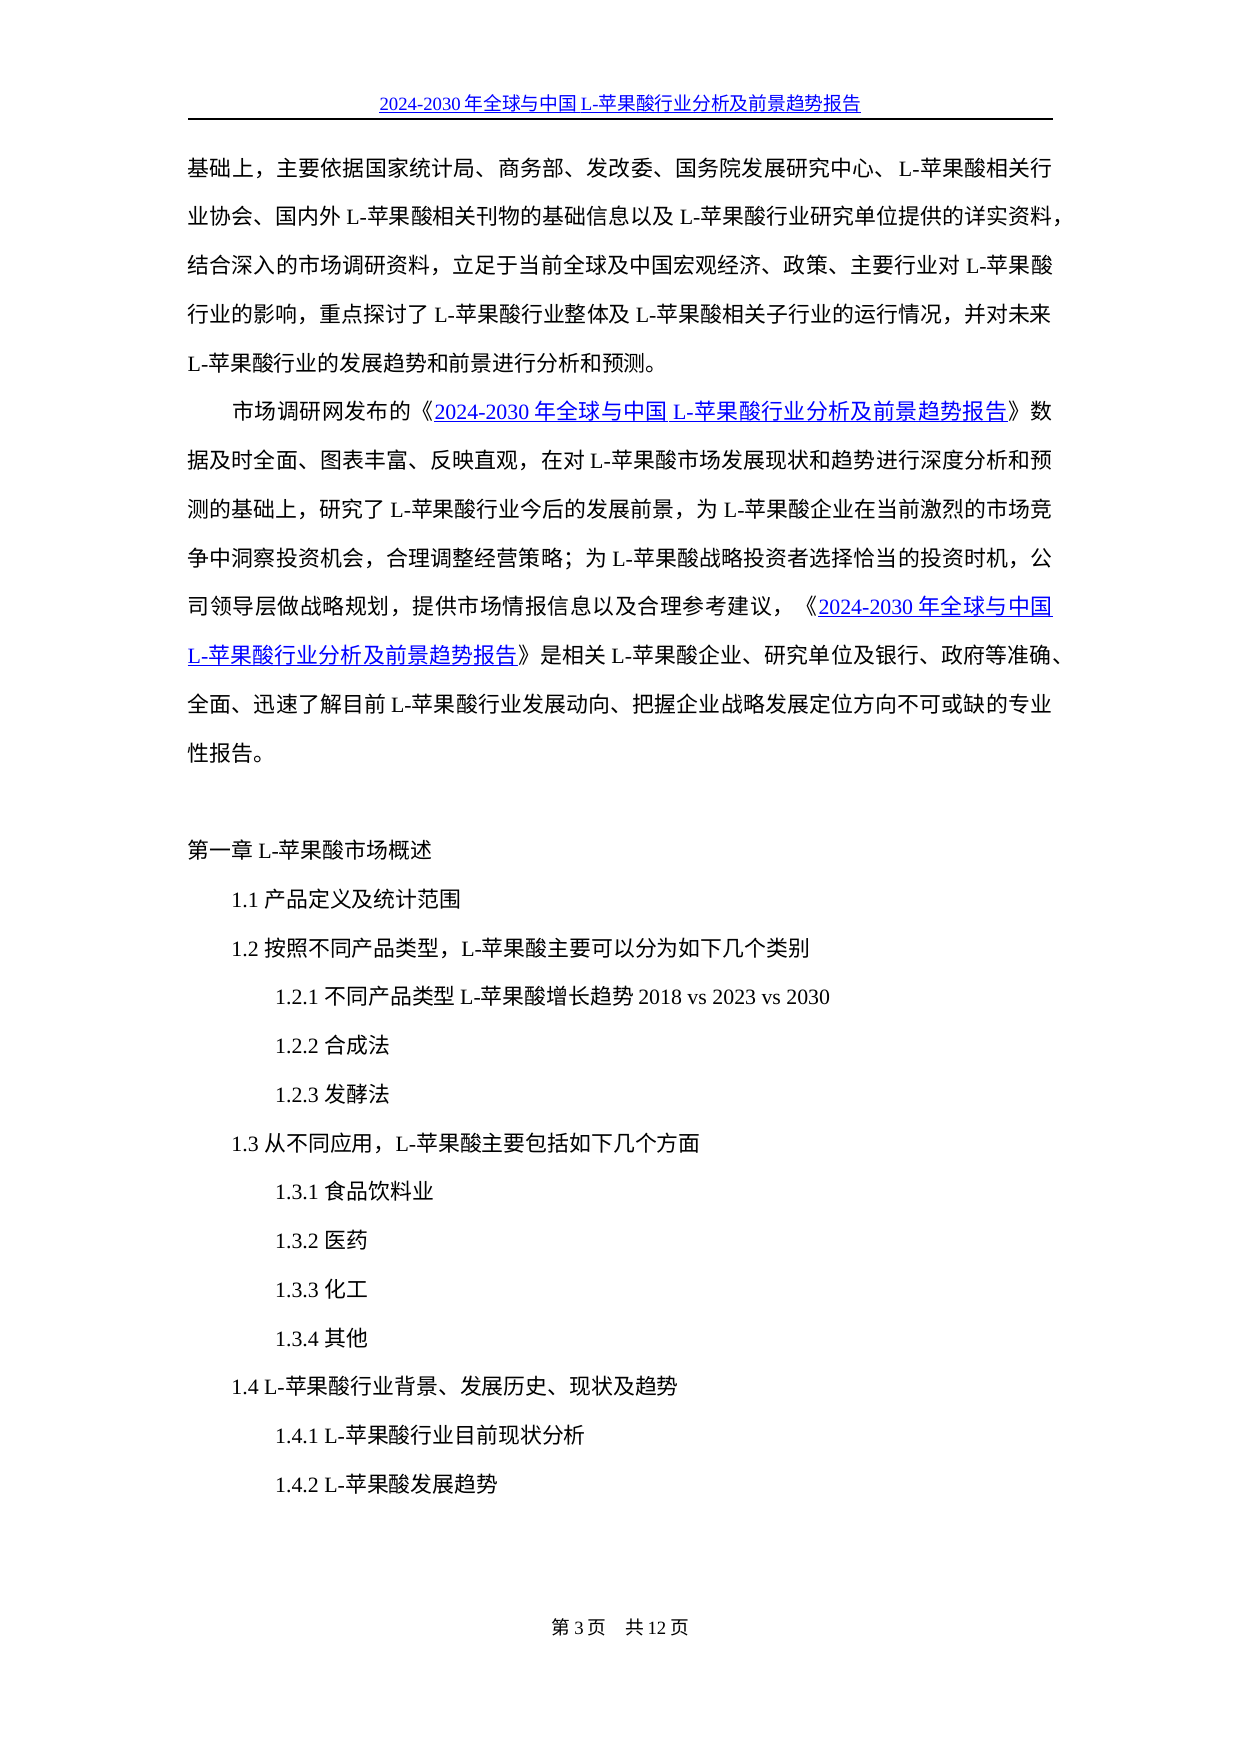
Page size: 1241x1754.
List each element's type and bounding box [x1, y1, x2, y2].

text [187, 150, 1053, 1499]
